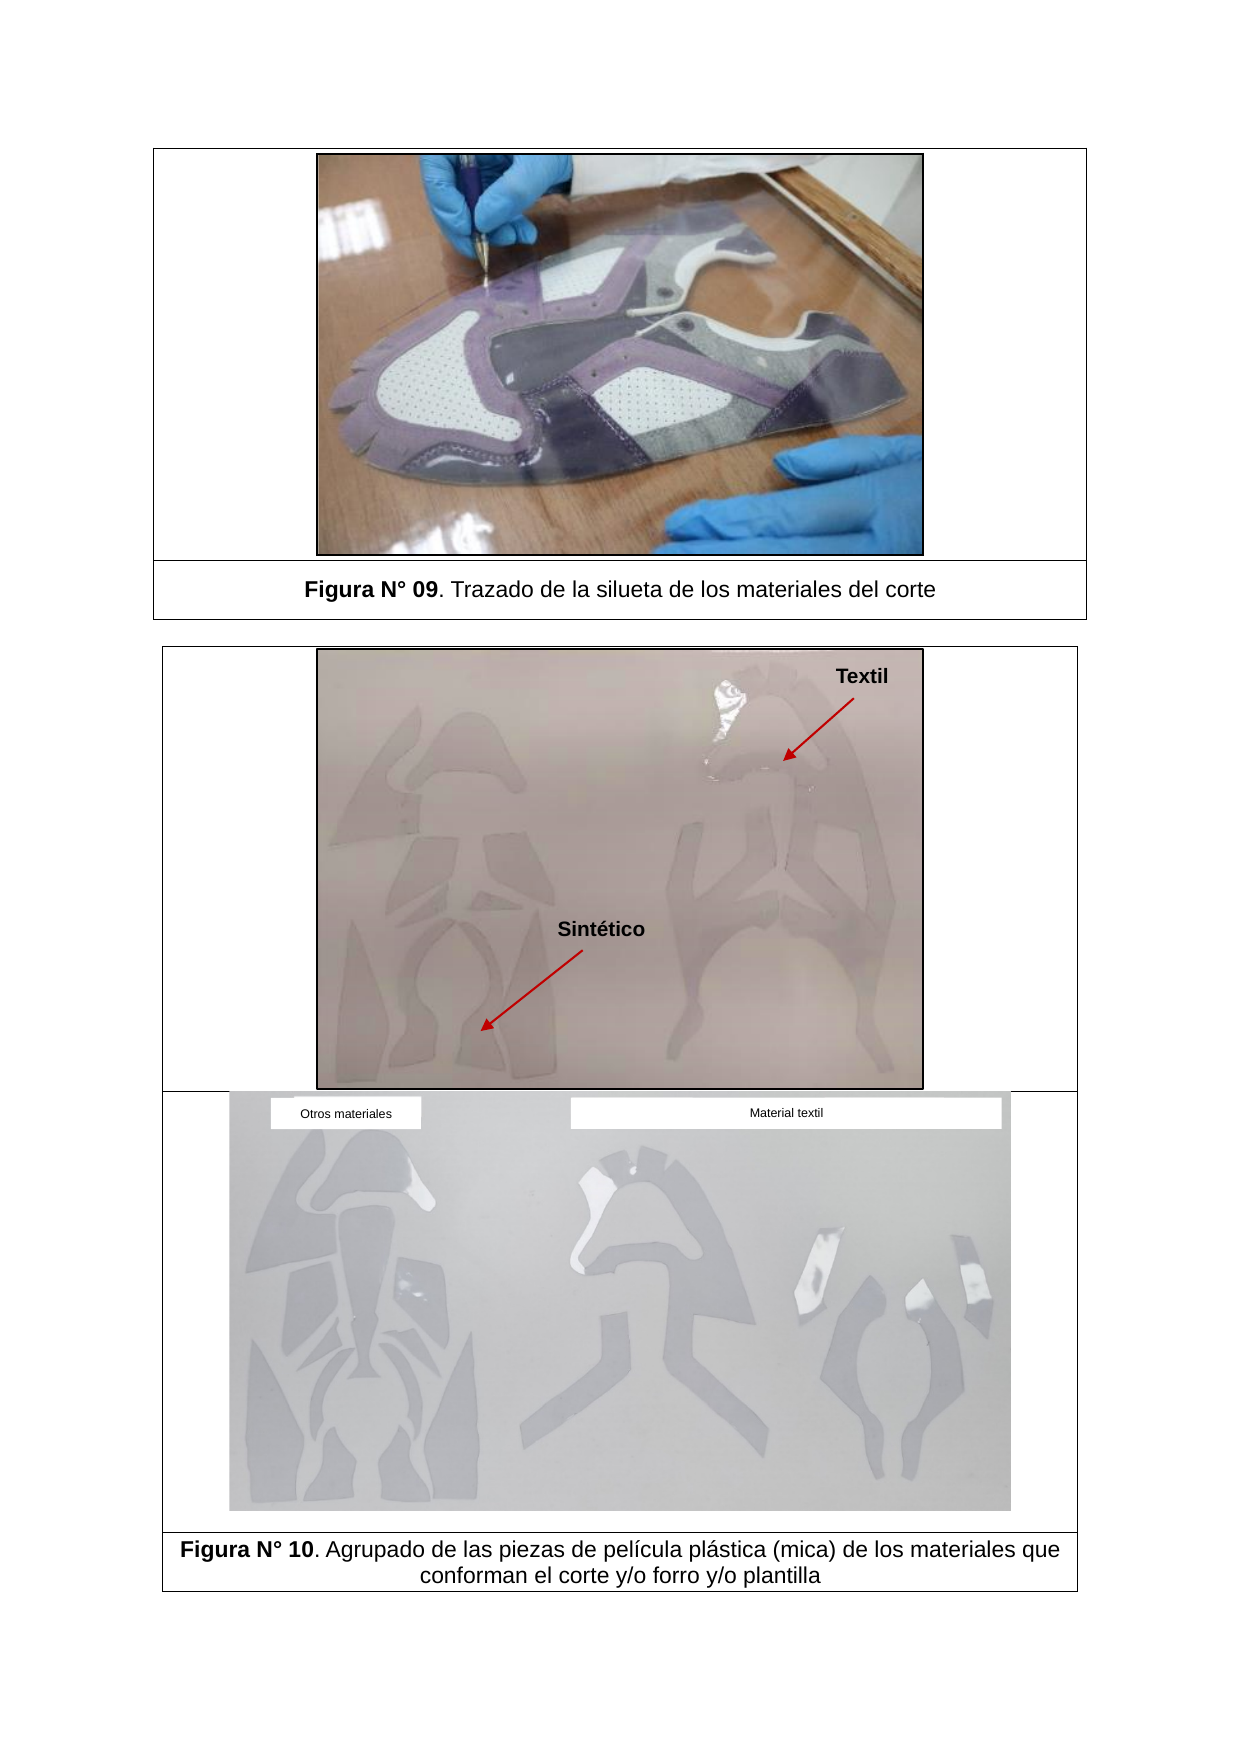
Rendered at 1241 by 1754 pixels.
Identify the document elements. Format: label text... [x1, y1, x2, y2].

table_header [154, 149, 1086, 559]
table_cell Figura N° 10. Agrupado de las piezas de película plástica (mica) de los materiales que conforman el corte y/o forro y/o plantilla [163, 1533, 1077, 1591]
picture [229, 1091, 1011, 1511]
table_header [163, 647, 1077, 1091]
picture [318, 650, 922, 1088]
table_cell [163, 1092, 1077, 1532]
picture [318, 155, 922, 554]
table_cell Figura N° 09. Trazado de la silueta de los materiales del corte [154, 561, 1086, 618]
